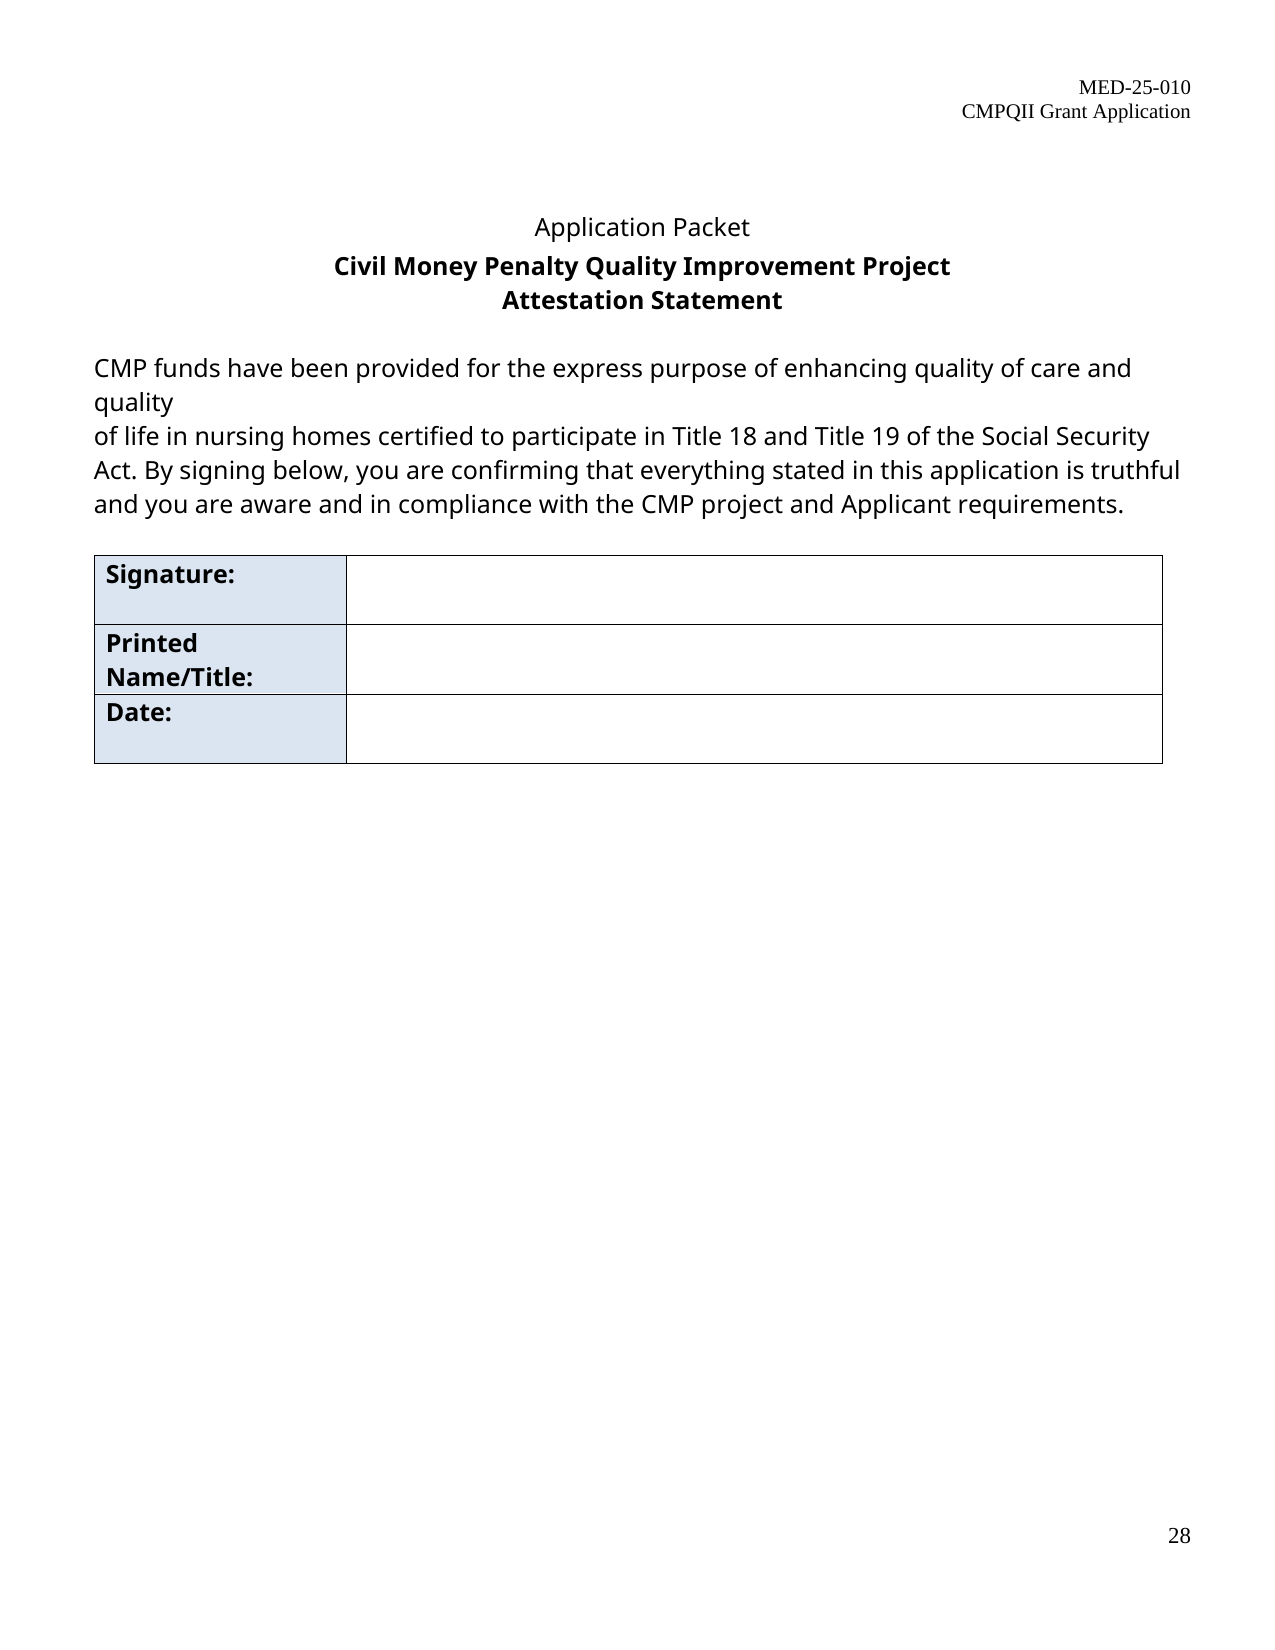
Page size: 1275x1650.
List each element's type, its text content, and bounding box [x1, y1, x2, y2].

text of life in nursing homes certified to participate in Title 18 and Title 19 of the Social Security Act. By signing below, you are confirming that everything stated in this application is truthful and you are aware and in compliance with the CMP project and Applicant requirements. [94, 419, 1191, 521]
text Attestation Statement [94, 283, 1191, 317]
table_cell [347, 625, 1162, 693]
text Application Packet [94, 209, 1191, 243]
table_cell [347, 695, 1162, 763]
table_cell Printed Name/Title: [95, 625, 346, 693]
table_header [347, 556, 1162, 624]
table_header Signature: [95, 556, 346, 624]
table_cell Date: [95, 695, 346, 763]
text Civil Money Penalty Quality Improvement Project [94, 249, 1191, 283]
text CMP funds have been provided for the express purpose of enhancing quality of care and quality [94, 351, 1191, 419]
